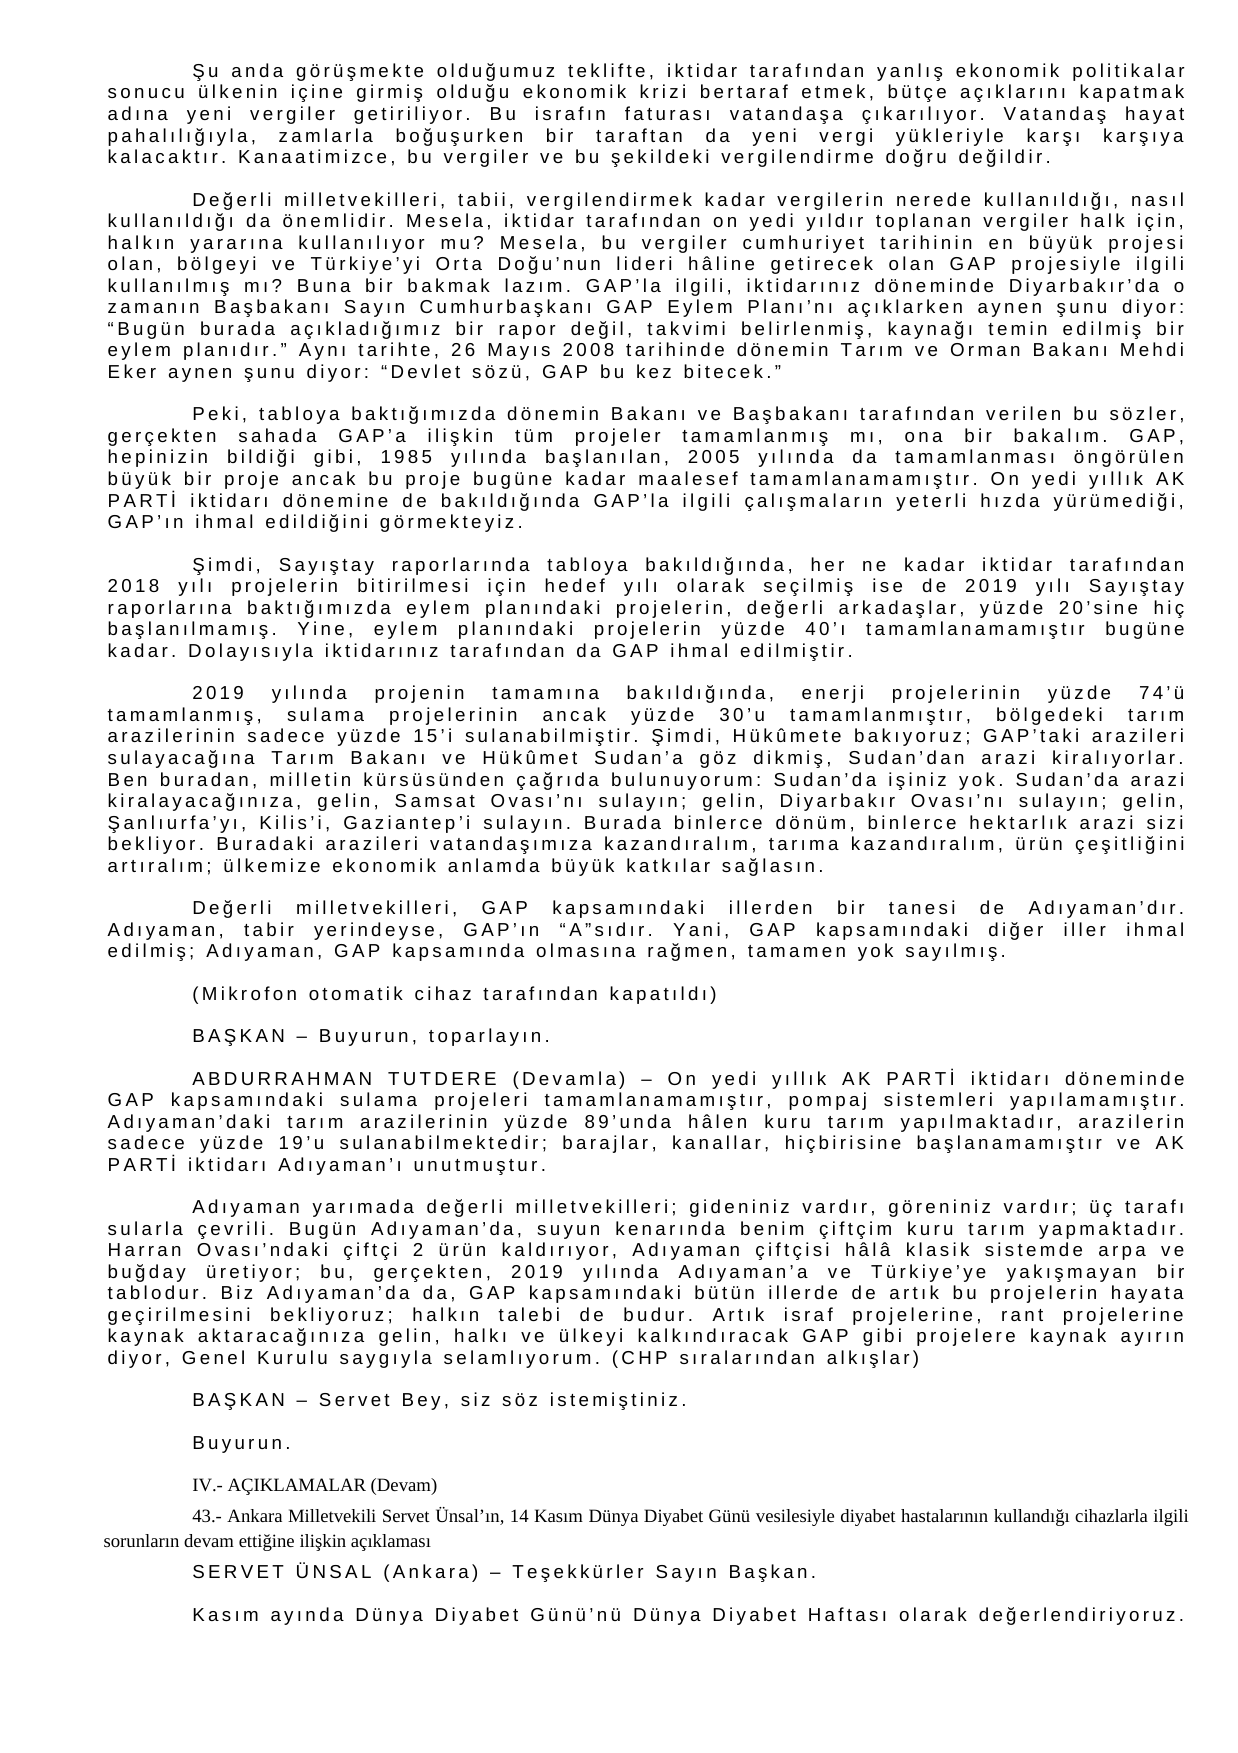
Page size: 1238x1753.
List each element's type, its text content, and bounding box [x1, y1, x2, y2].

text 43.- Ankara Milletvekili Servet Ünsal’ın, 14 Kasım Dünya Diyabet Günü vesilesiyle diyabet hastalarının kullandığı cihazlarla ilgili sorunların devam ettiğine ilişkin açıklaması [103, 1505, 1190, 1551]
text Değerli milletvekilleri, tabii, vergilendirmek kadar vergilerin nerede kullanıldığı, nasıl kullanıldığı da önemlidir. Mesela, iktidar tarafından on yedi yıldır toplanan vergiler halk için, halkın yararına kullanılıyor mu? Mesela, bu vergiler cumhuriyet tarihinin en büyük projesi olan, bölgeyi ve Türkiye’yi Orta Doğu’nun lideri hâline getirecek olan GAP projesiyle ilgili kullanılmış mı? Buna bir bakmak lazım. GAP’la ilgili, iktidarınız döneminde Diyarbakır’da o zamanın Başbakanı Sayın Cumhurbaşkanı GAP Eylem Planı’nı açıklarken aynen şunu diyor: “Bugün burada açıkladığımız bir rapor değil, takvimi belirlenmiş, kaynağı temin edilmiş bir eylem planıdır.” Aynı tarihte, 26 Mayıs 2008 tarihinde dönemin Tarım ve Orman Bakanı Mehdi Eker aynen şunu diyor: “Devlet sözü, GAP bu kez bitecek.” [107, 188, 1186, 382]
text Adıyaman yarımada değerli milletvekilleri; gideniniz vardır, göreniniz vardır; üç tarafı sularla çevrili. Bugün Adıyaman’da, suyun kenarında benim çiftçim kuru tarım yapmaktadır. Harran Ovası’ndaki çiftçi 2 ürün kaldırıyor, Adıyaman çiftçisi hâlâ klasik sistemde arpa ve buğday üretiyor; bu, gerçekten, 2019 yılında Adıyaman’a ve Türkiye’ye yakışmayan bir tablodur. Biz Adıyaman’da da, GAP kapsamındaki bütün illerde de artık bu projelerin hayata geçirilmesini bekliyoruz; halkın talebi de budur. Artık israf projelerine, rant projelerine kaynak aktaracağınıza gelin, halkı ve ülkeyi kalkındıracak GAP gibi projelere kaynak ayırın diyor, Genel Kurulu saygıyla selamlıyorum. (CHP sıralarından alkışlar) [107, 1196, 1186, 1368]
text IV.- AÇIKLAMALAR (Devam) [103, 1474, 1190, 1496]
text BAŞKAN – Buyurun, toparlayın. [107, 1025, 1186, 1046]
text BAŞKAN – Servet Bey, siz söz istemiştiniz. [107, 1389, 1186, 1411]
text (Mikrofon otomatik cihaz tarafından kapatıldı) [107, 982, 1186, 1004]
text 2019 yılında projenin tamamına bakıldığında, enerji projelerinin yüzde 74’ü tamamlanmış, sulama projelerinin ancak yüzde 30’u tamamlanmıştır, bölgedeki tarım arazilerinin sadece yüzde 15’i sulanabilmiştir. Şimdi, Hükûmete bakıyoruz; GAP’taki arazileri sulayacağına Tarım Bakanı ve Hükûmet Sudan’a göz dikmiş, Sudan’dan arazi kiralıyorlar. Ben buradan, milletin kürsüsünden çağrıda bulunuyorum: Sudan’da işiniz yok. Sudan’da arazi kiralayacağınıza, gelin, Samsat Ovası’nı sulayın; gelin, Diyarbakır Ovası’nı sulayın; gelin, Şanlıurfa’yı, Kilis’i, Gaziantep’i sulayın. Burada binlerce dönüm, binlerce hektarlık arazi sizi bekliyor. Buradaki arazileri vatandaşımıza kazandıralım, tarıma kazandıralım, ürün çeşitliğini artıralım; ülkemize ekonomik anlamda büyük katkılar sağlasın. [107, 682, 1186, 876]
text ABDURRAHMAN TUTDERE (Devamla) – On yedi yıllık AK PARTİ iktidarı döneminde GAP kapsamındaki sulama projeleri tamamlanamamıştır, pompaj sistemleri yapılamamıştır. Adıyaman’daki tarım arazilerinin yüzde 89’unda hâlen kuru tarım yapılmaktadır, arazilerin sadece yüzde 19’u sulanabilmektedir; barajlar, kanallar, hiçbirisine başlanamamıştır ve AK PARTİ iktidarı Adıyaman’ı unutmuştur. [107, 1067, 1186, 1175]
text Şimdi, Sayıştay raporlarında tabloya bakıldığında, her ne kadar iktidar tarafından 2018 yılı projelerin bitirilmesi için hedef yılı olarak seçilmiş ise de 2019 yılı Sayıştay raporlarına baktığımızda eylem planındaki projelerin, değerli arkadaşlar, yüzde 20’sine hiç başlanılmamış. Yine, eylem planındaki projelerin yüzde 40’ı tamamlanamamıştır bugüne kadar. Dolayısıyla iktidarınız tarafından da GAP ihmal edilmiştir. [107, 553, 1186, 661]
text Buyurun. [107, 1432, 1186, 1453]
text Peki, tabloya baktığımızda dönemin Bakanı ve Başbakanı tarafından verilen bu sözler, gerçekten sahada GAP’a ilişkin tüm projeler tamamlanmış mı, ona bir bakalım. GAP, hepinizin bildiği gibi, 1985 yılında başlanılan, 2005 yılında da tamamlanması öngörülen büyük bir proje ancak bu proje bugüne kadar maalesef tamamlanamamıştır. On yedi yıllık AK PARTİ iktidarı dönemine de bakıldığında GAP’la ilgili çalışmaların yeterli hızda yürümediği, GAP’ın ihmal edildiğini görmekteyiz. [107, 403, 1186, 533]
text Şu anda görüşmekte olduğumuz teklifte, iktidar tarafından yanlış ekonomik politikalar sonucu ülkenin içine girmiş olduğu ekonomik krizi bertaraf etmek, bütçe açıklarını kapatmak adına yeni vergiler getiriliyor. Bu israfın faturası vatandaşa çıkarılıyor. Vatandaş hayat pahalılığıyla, zamlarla boğuşurken bir taraftan da yeni vergi yükleriyle karşı karşıya kalacaktır. Kanaatimizce, bu vergiler ve bu şekildeki vergilendirme doğru değildir. [107, 60, 1186, 167]
text SERVET ÜNSAL (Ankara) – Teşekkürler Sayın Başkan. [107, 1561, 1186, 1582]
text Değerli milletvekilleri, GAP kapsamındaki illerden bir tanesi de Adıyaman’dır. Adıyaman, tabir yerindeyse, GAP’ın “A”sıdır. Yani, GAP kapsamındaki diğer iller ihmal edilmiş; Adıyaman, GAP kapsamında olmasına rağmen, tamamen yok sayılmış. [107, 897, 1186, 962]
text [107, 1603, 1186, 1625]
